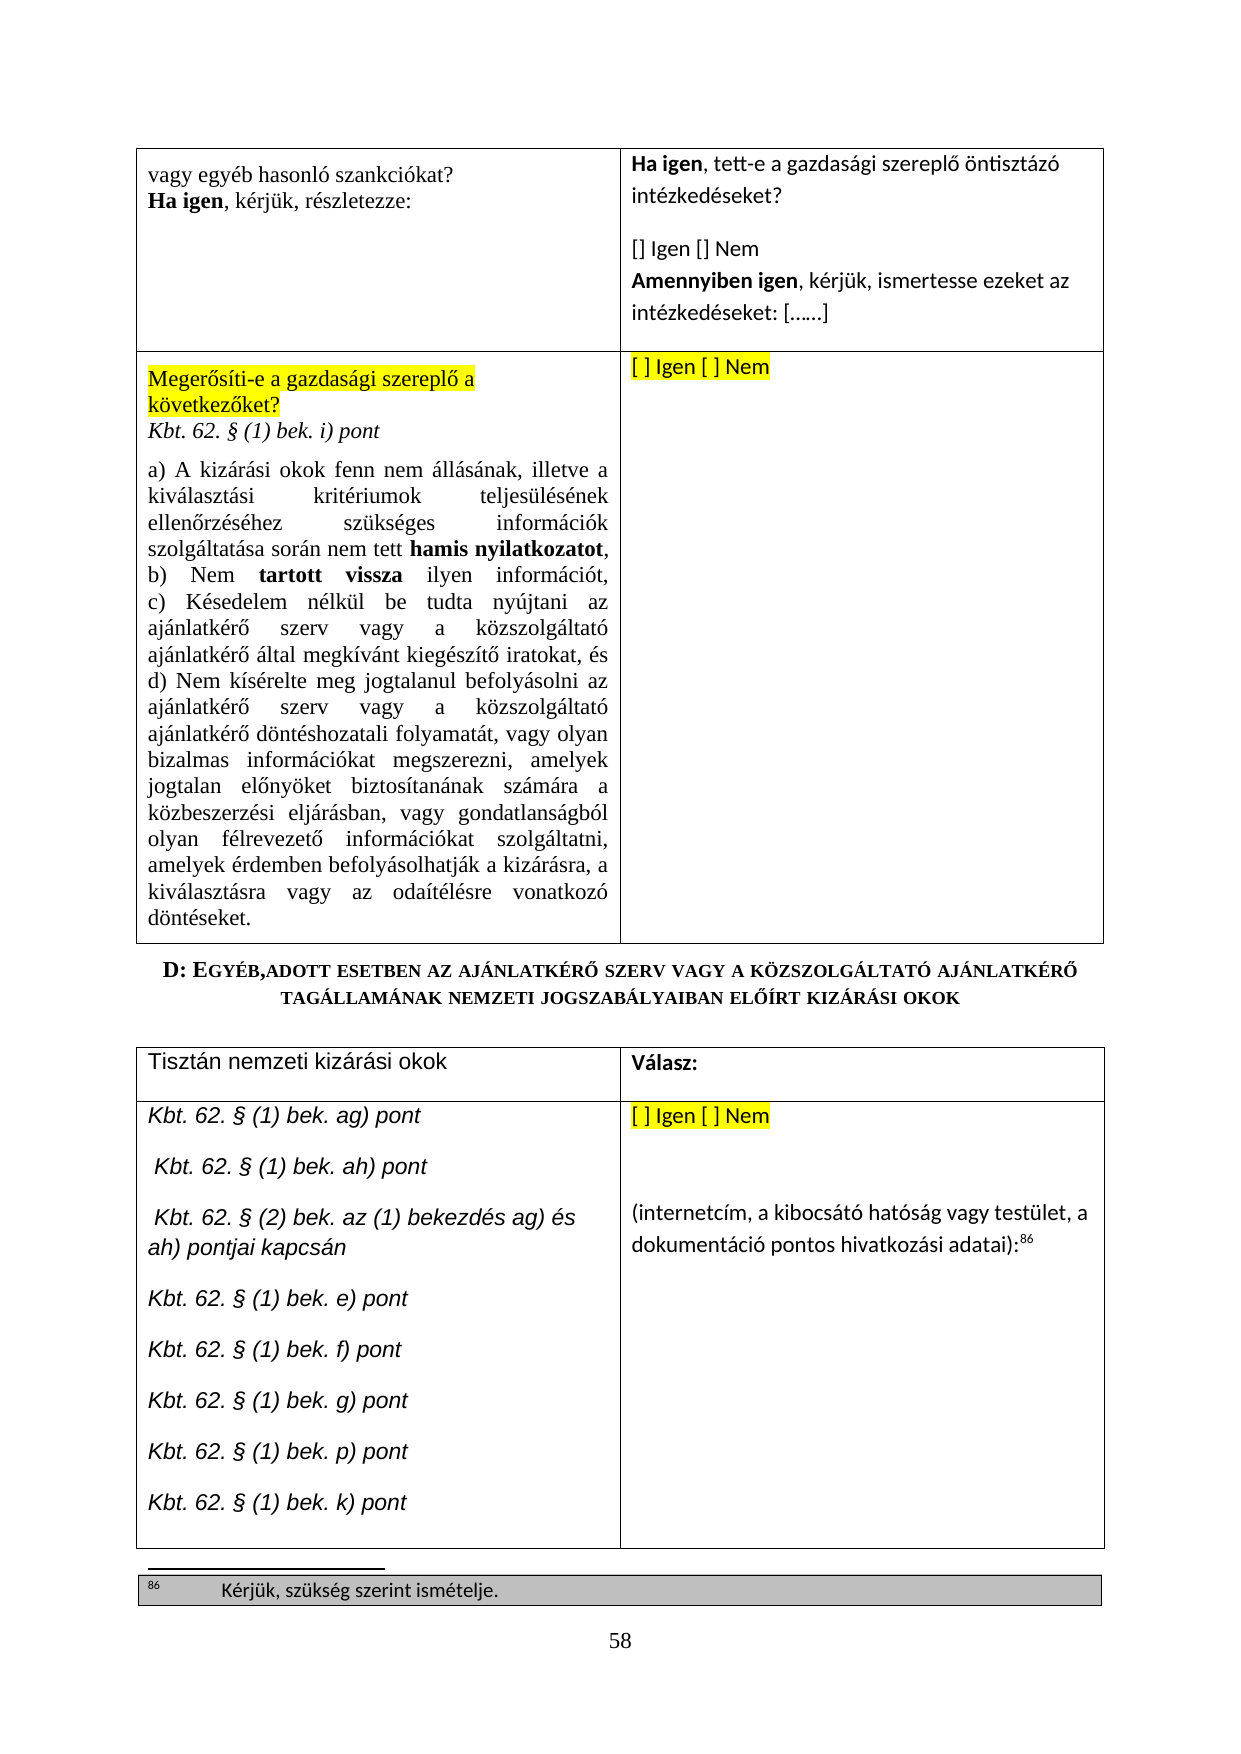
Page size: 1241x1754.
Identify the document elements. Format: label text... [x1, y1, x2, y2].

table_header Válasz: [621, 1048, 1104, 1101]
table_cell [ ] Igen [ ] Nem [621, 352, 1103, 943]
table_cell Ha igen, tett-e a gazdasági szereplő öntisztázó intézkedéseket? [] Igen [] Nem Amennyiben igen, kérjük, ismertesse ezeket az intézkedéseket: [……] [621, 149, 1103, 351]
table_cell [137, 1102, 620, 1548]
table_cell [137, 149, 620, 351]
table_header Tisztán nemzeti kizárási okok [137, 1048, 620, 1101]
table_cell Megerősíti-e a gazdasági szereplő a következőket? Kbt. 62. § (1) bek. i) pont a) A kizárási okok fenn nem állásának, illetve a kiválasztási kritériumok teljesülésének ellenőrzéséhez szükséges információk szolgáltatása során nem tett hamis nyilatkozatot, b) Nem tartott vissza ilyen információt, c) Késedelem nélkül be tudta nyújtani az ajánlatkérő szerv vagy a közszolgáltató ajánlatkérő által megkívánt kiegészítő iratokat, és d) Nem kísérelte meg jogtalanul befolyásolni az ajánlatkérő szerv vagy a közszolgáltató ajánlatkérő döntéshozatali folyamatát, vagy olyan bizalmas információkat megszerezni, amelyek jogtalan előnyöket biztosítanának számára a közbeszerzési eljárásban, vagy gondatlanságból olyan félrevezető információkat szolgáltatni, amelyek érdemben befolyásolhatják a kizárásra, a kiválasztásra vagy az odaítélésre vonatkozó döntéseket. [137, 352, 620, 943]
text D: Egyéb,adott esetben az ajánlatkérő szerv vagy a közszolgáltató ajánlatkérő tagállamának nemzeti jogszabályaiban előírt kizárási okok [148, 957, 1092, 1009]
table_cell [621, 1102, 1104, 1548]
